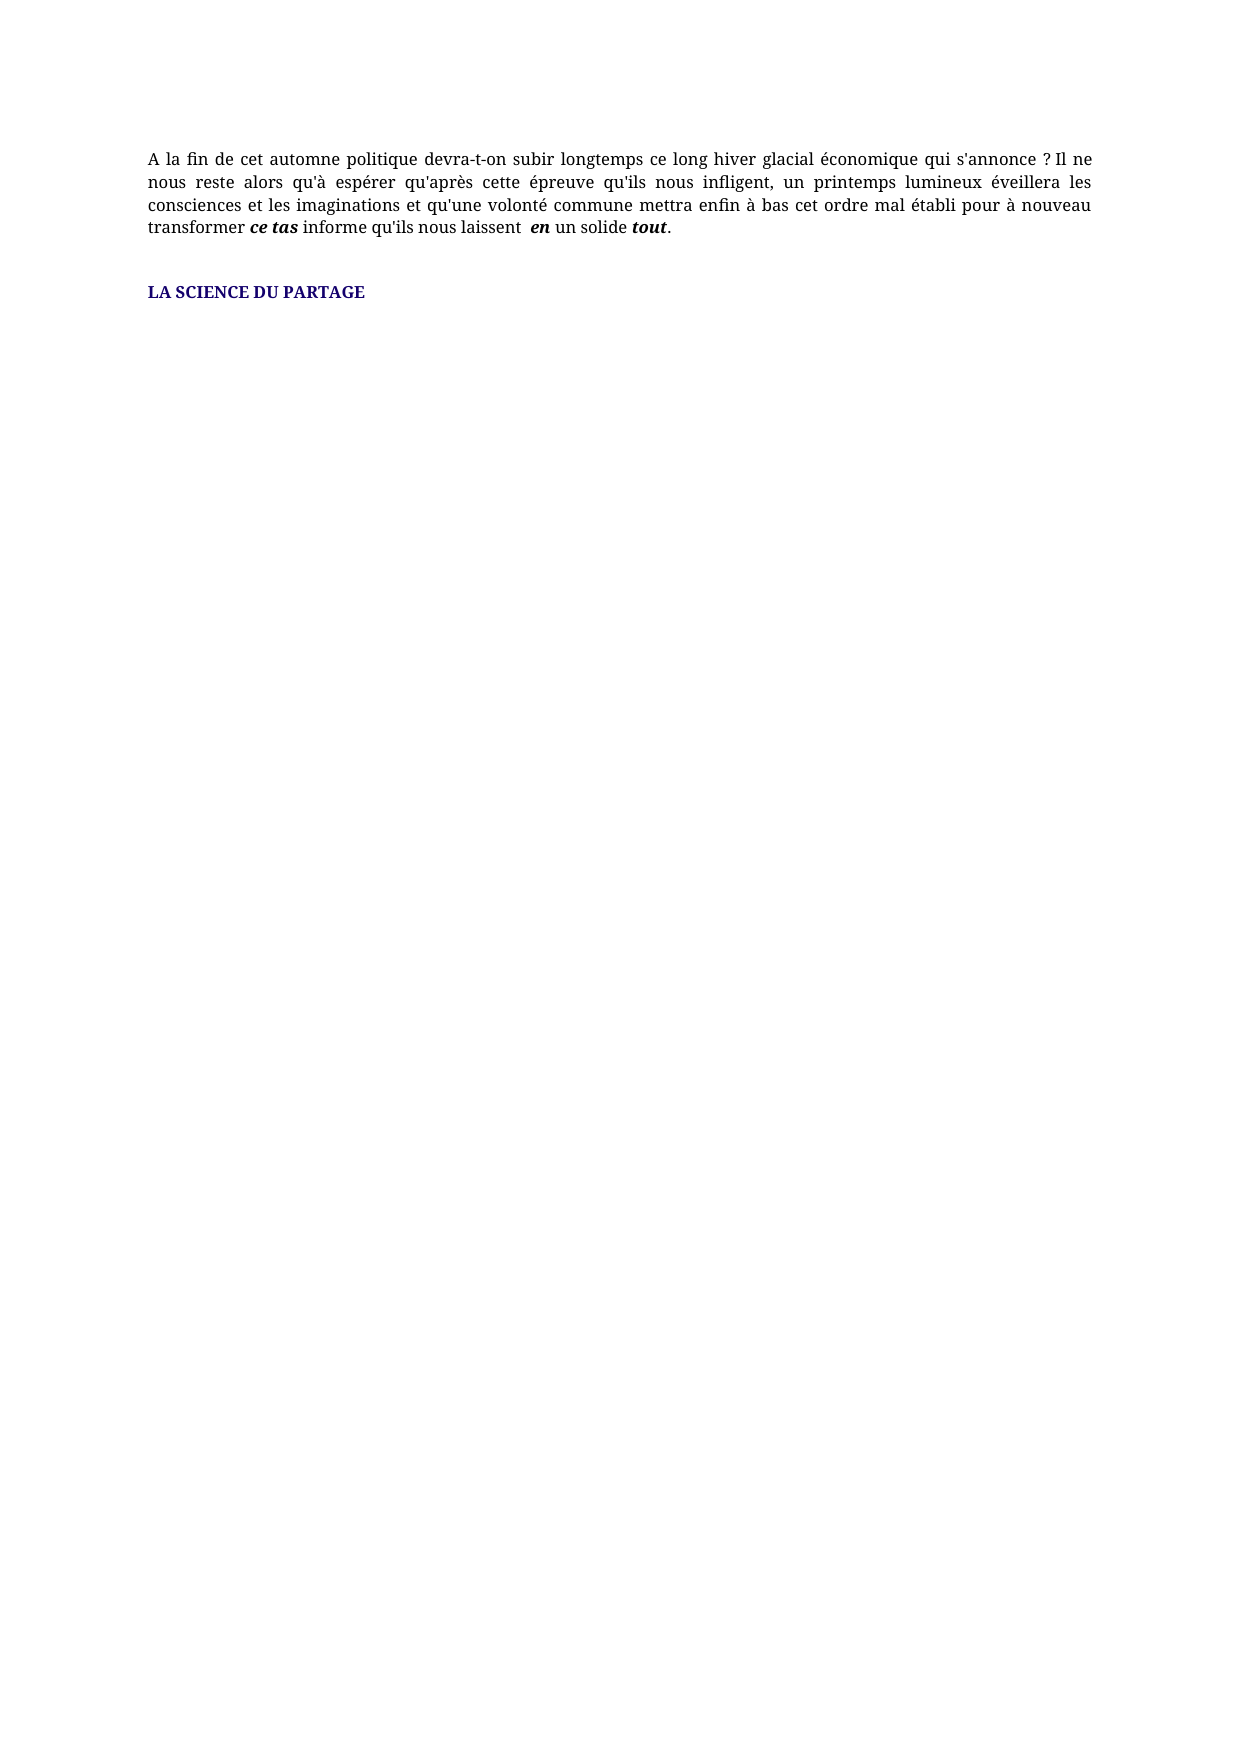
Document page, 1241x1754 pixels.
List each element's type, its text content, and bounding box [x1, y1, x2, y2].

text LA SCIENCE DU PARTAGE [148, 280, 1092, 303]
text A la fin de cet automne politique devra-t-on subir longtemps ce long hiver glacial économique qui s'annonce ? Il ne nous reste alors qu'à espérer qu'après cette épreuve qu'ils nous infligent, un printemps lumineux éveillera les consciences et les imaginations et qu'une volonté commune mettra enfin à bas cet ordre mal établi pour à nouveau transformer ce tas informe qu'ils nous laissent en un solide tout. [148, 148, 1092, 238]
